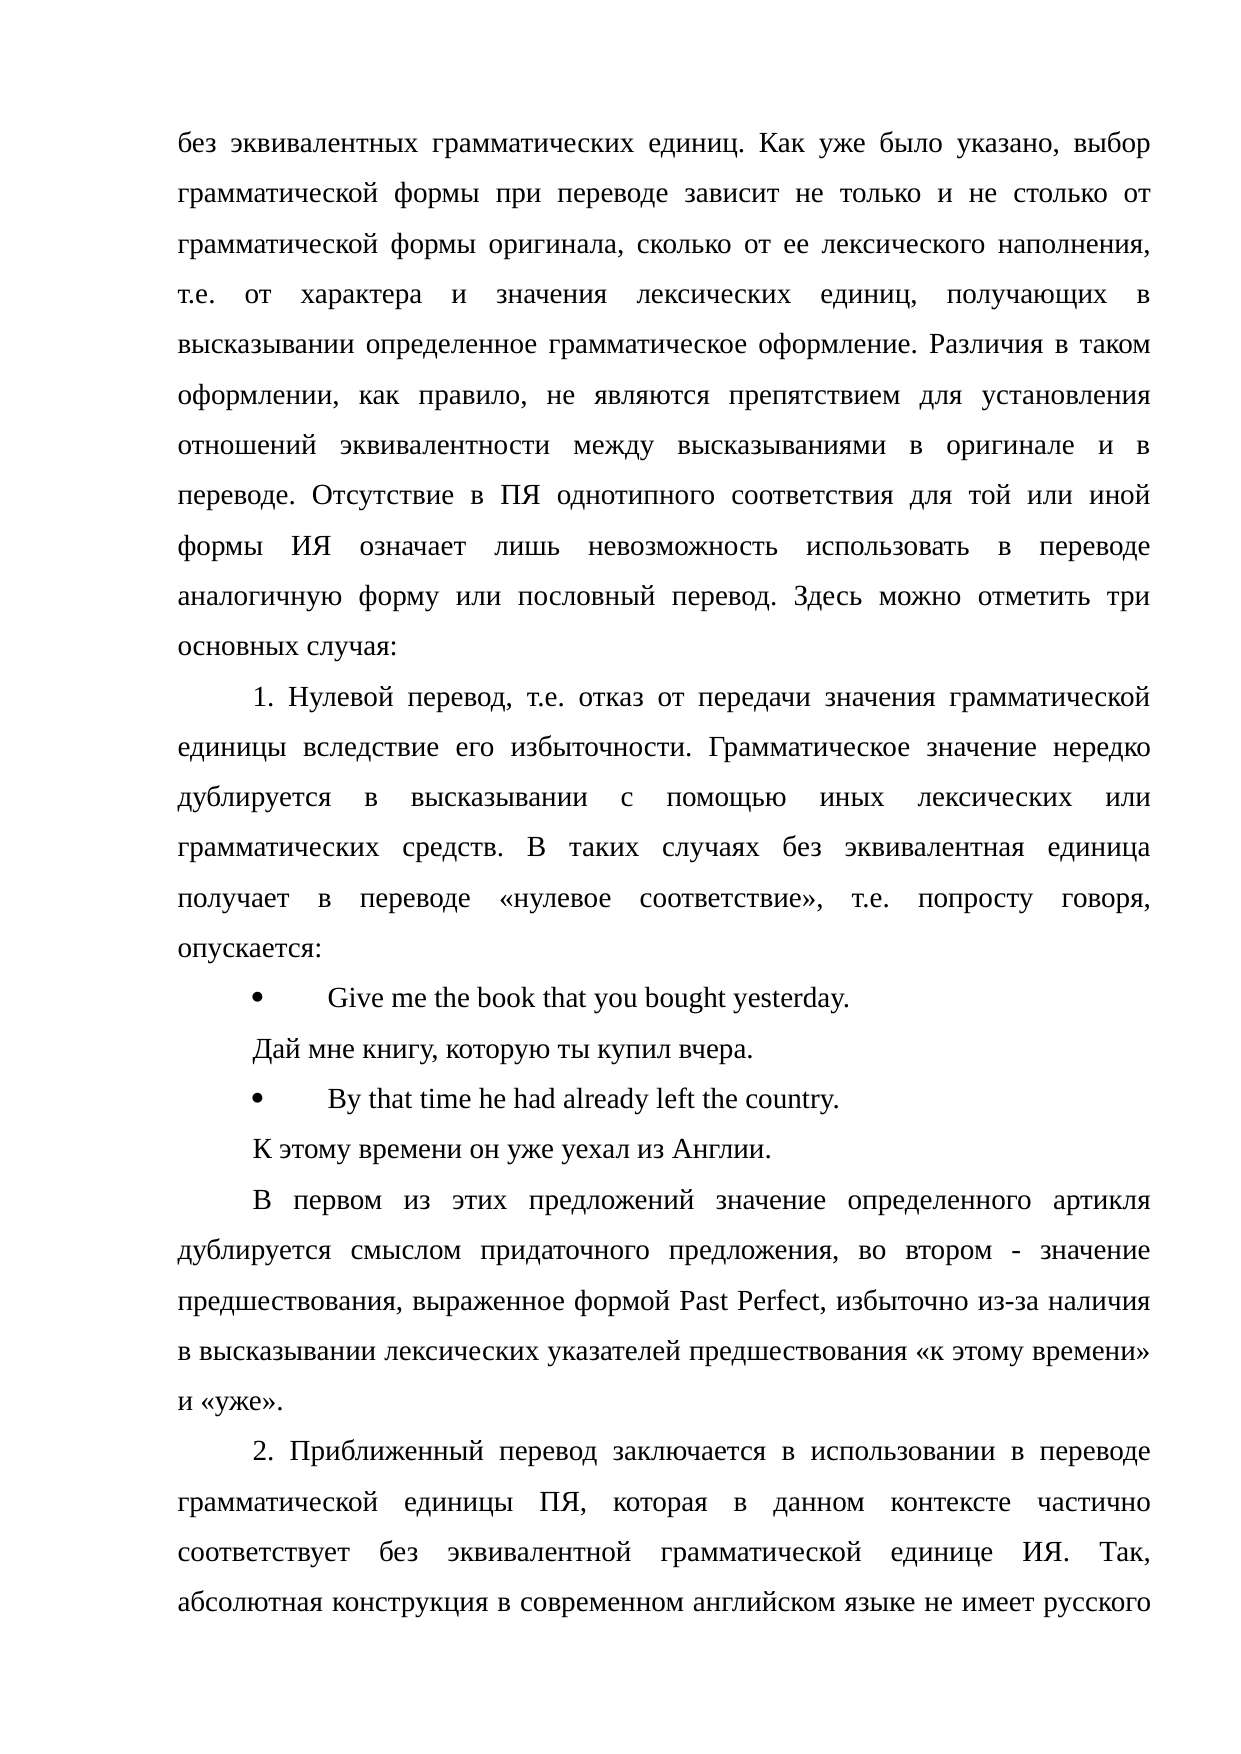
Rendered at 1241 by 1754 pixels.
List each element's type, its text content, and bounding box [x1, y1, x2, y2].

list Give me the book that you bought yesterday. [177, 981, 1152, 1014]
text В первом из этих предложений значение определенного артикля дублируется смыслом придаточного предложения, во втором - значение предшествования, выраженное формой Past Perfect, избыточно из-за наличия в высказывании лексических указателей предшествования «к этому времени» и «уже». [177, 1182, 1152, 1417]
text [177, 125, 1152, 662]
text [177, 1433, 1152, 1618]
text 1. Нулевой перевод, т.е. отказ от передачи значения грамматической единицы вследствие его избыточности. Грамматическое значение нередко дублируется в высказывании с помощью иных лексических или грамматических средств. В таких случаях без эквивалентная единица получает в переводе «нулевое соответствие», т.е. попросту говоря, опускается: [177, 679, 1152, 964]
list Дай мне книгу, которую ты купил вчера. [177, 1031, 1152, 1064]
list By that time he had already left the country. [177, 1081, 1152, 1115]
list К этому времени он уже уехал из Англии. [177, 1132, 1152, 1165]
